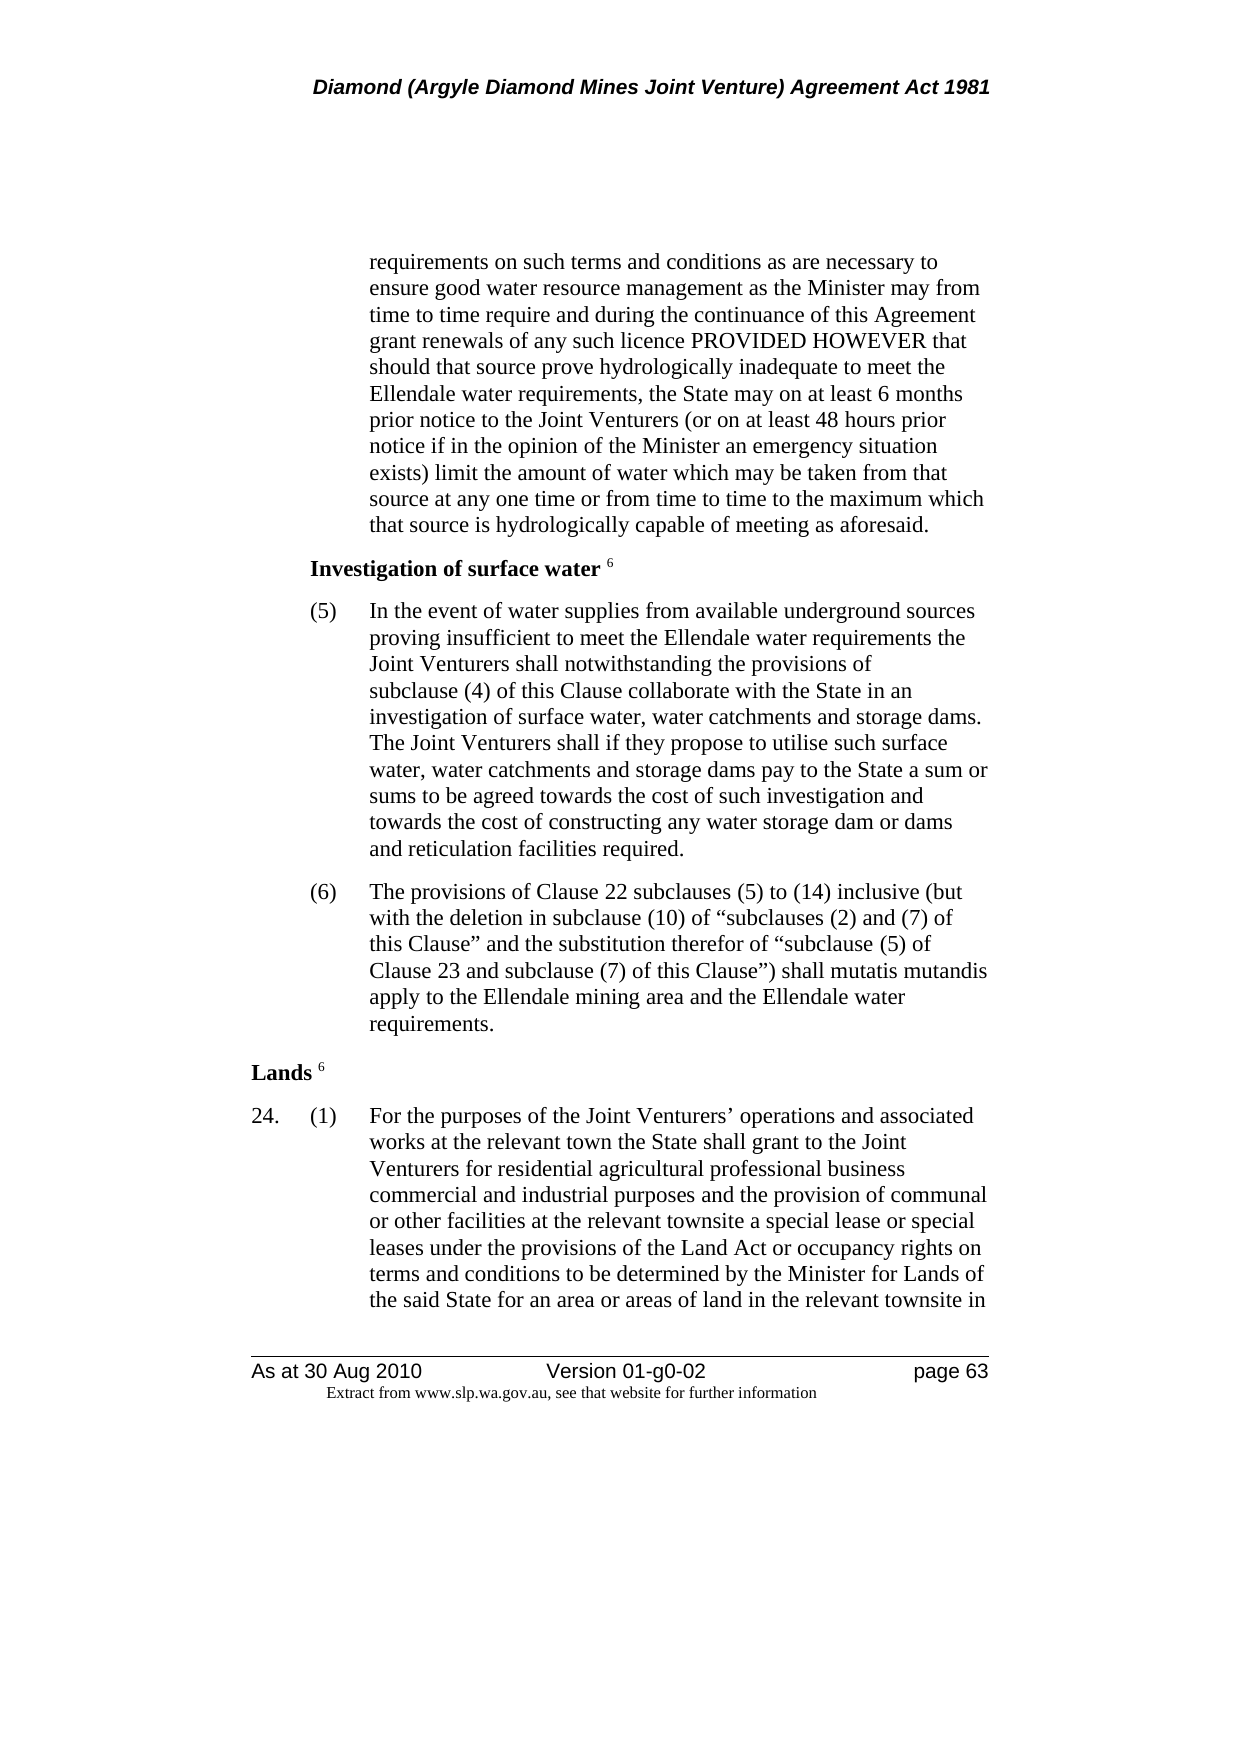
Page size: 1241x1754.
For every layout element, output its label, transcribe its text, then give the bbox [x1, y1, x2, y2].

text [251, 248, 989, 538]
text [251, 1102, 989, 1313]
text Investigation of surface water 6 [310, 554, 989, 581]
text (5) In the event of water supplies from available underground sources proving insufficient to meet the Ellendale water requirements the Joint Venturers shall notwithstanding the provisions of subclause (4) of this Clause collaborate with the State in an investigation of surface water, water catchments and storage dams. The Joint Venturers shall if they propose to utilise such surface water, water catchments and storage dams pay to the State a sum or sums to be agreed towards the cost of such investigation and towards the cost of constructing any water storage dam or dams and reticulation facilities required. [251, 598, 989, 861]
text Lands 6 [251, 1059, 989, 1085]
text (6) The provisions of Clause 22 subclauses (5) to (14) inclusive (but with the deletion in subclause (10) of “subclauses (2) and (7) of this Clause” and the substitution therefor of “subclause (5) of Clause 23 and subclause (7) of this Clause”) shall mutatis mutandis apply to the Ellendale mining area and the Ellendale water requirements. [251, 878, 989, 1036]
